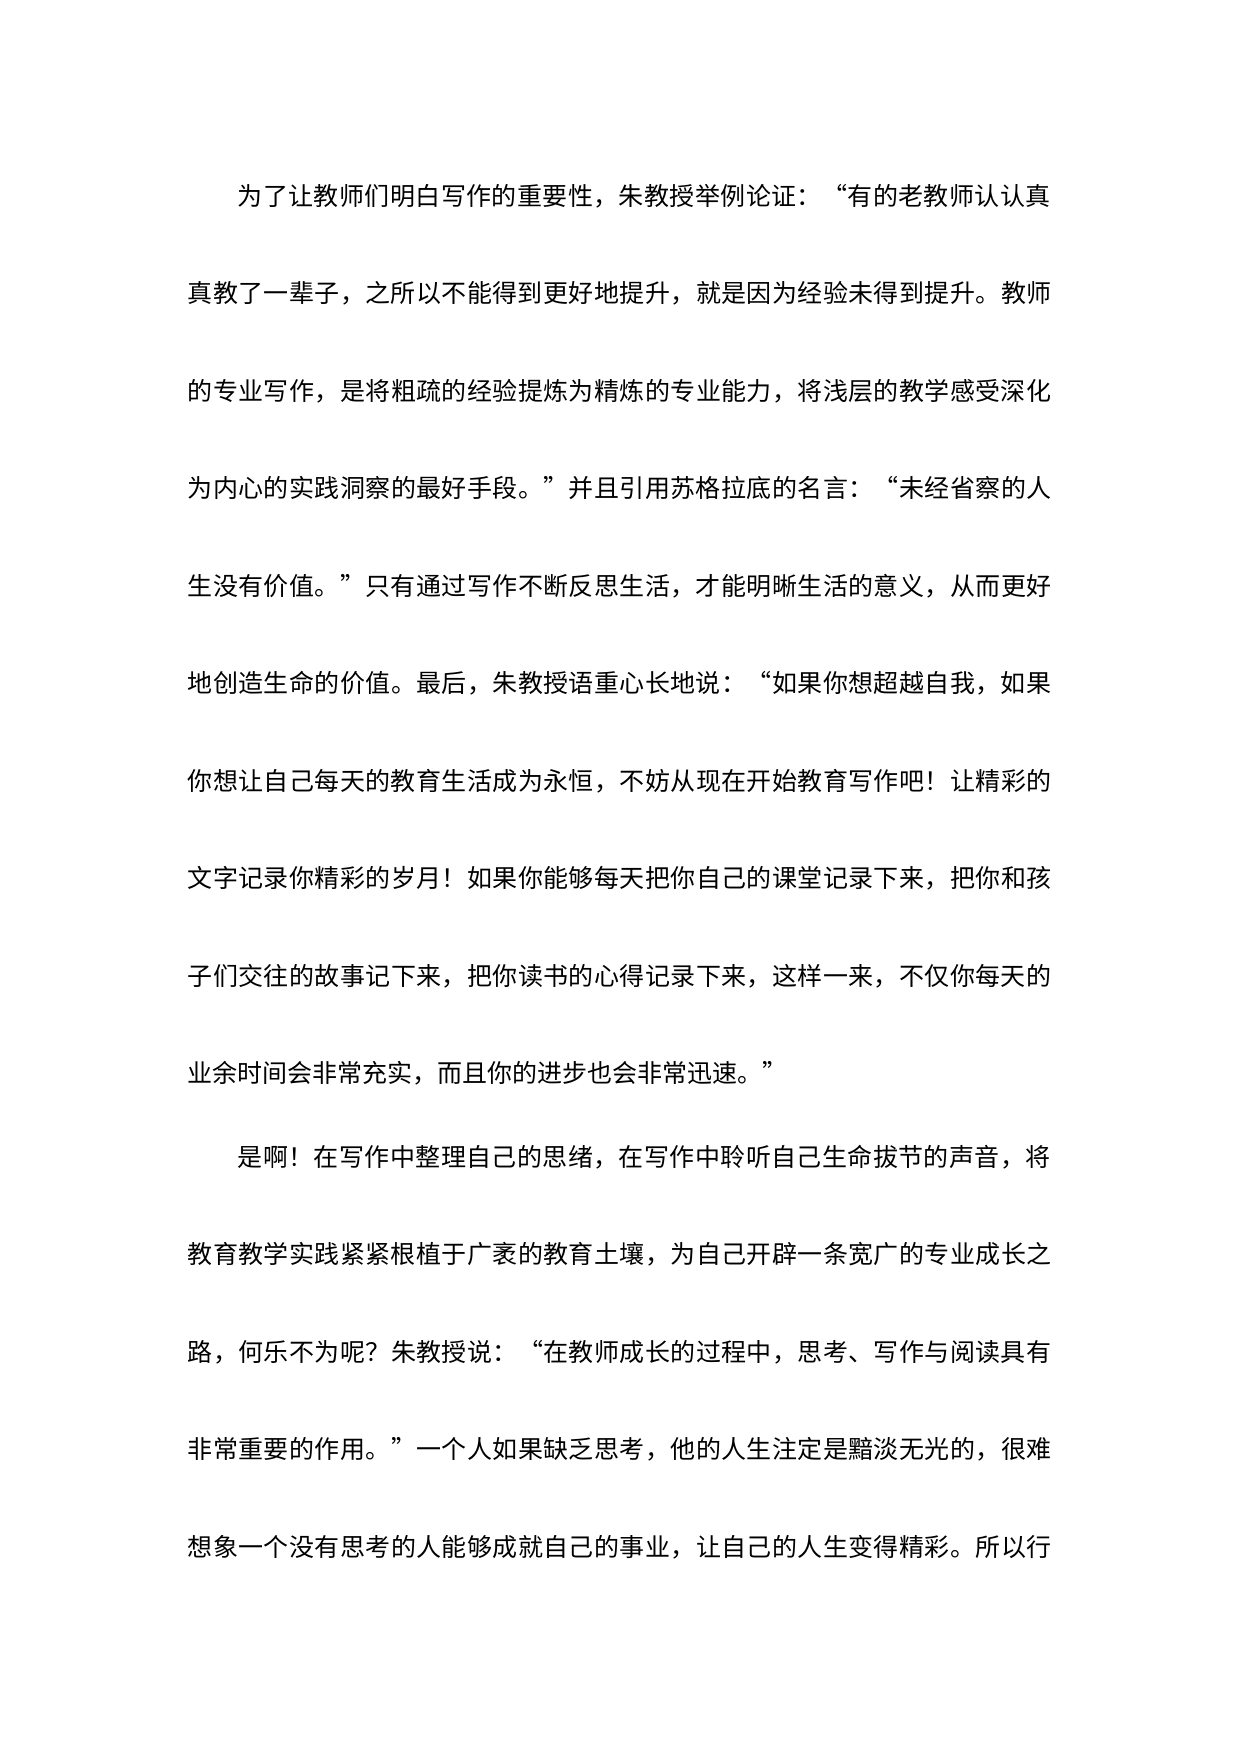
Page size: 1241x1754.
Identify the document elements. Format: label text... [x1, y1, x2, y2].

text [187, 1123, 1053, 1578]
text 为了让教师们明白写作的重要性，朱教授举例论证：“有的老教师认认真真教了一辈子，之所以不能得到更好地提升，就是因为经验未得到提升。教师的专业写作，是将粗疏的经验提炼为精炼的专业能力，将浅层的教学感受深化为内心的实践洞察的最好手段。”并且引用苏格拉底的名言：“未经省察的人生没有价值。”只有通过写作不断反思生活，才能明晰生活的意义，从而更好地创造生命的价值。最后，朱教授语重心长地说：“如果你想超越自我，如果你想让自己每天的教育生活成为永恒，不妨从现在开始教育写作吧！让精彩的文字记录你精彩的岁月！如果你能够每天把你自己的课堂记录下来，把你和孩子们交往的故事记下来，把你读书的心得记录下来，这样一来，不仅你每天的业余时间会非常充实，而且你的进步也会非常迅速。” [187, 162, 1053, 1104]
